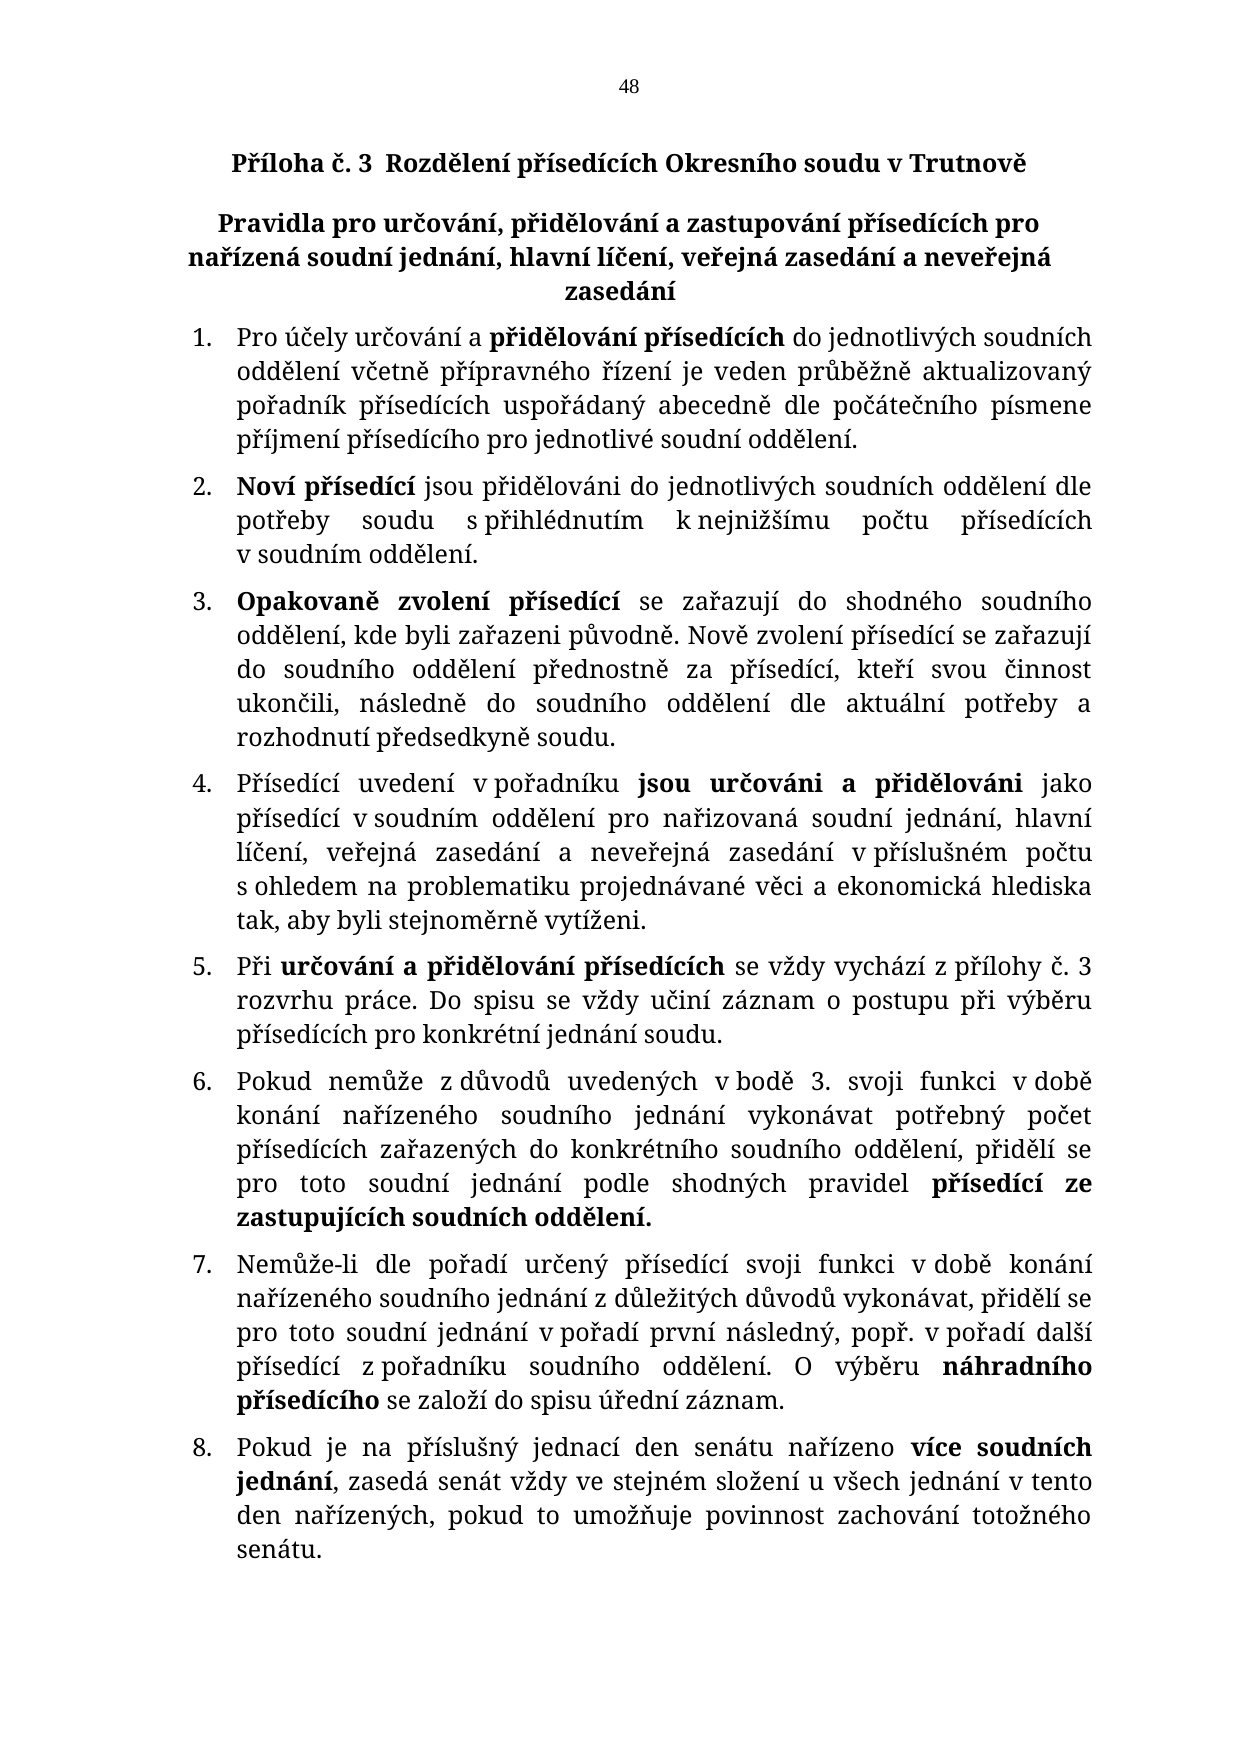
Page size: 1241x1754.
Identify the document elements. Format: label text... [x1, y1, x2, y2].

list Pro účely určování a přidělování přísedících do jednotlivých soudních oddělení včetně přípravného řízení je veden průběžně aktualizovaný pořadník přísedících uspořádaný abecedně dle počátečního písmene příjmení přísedícího pro jednotlivé soudní oddělení. [192, 320, 1092, 456]
text Pravidla pro určování, přidělování a zastupování přísedících pro nařízená soudní jednání, hlavní líčení, veřejná zasedání a neveřejná zasedání [148, 205, 1092, 307]
list Pokud je na příslušný jednací den senátu nařízeno více soudních jednání, zasedá senát vždy ve stejném složení u všech jednání v tento den nařízených, pokud to umožňuje povinnost zachování totožného senátu. [192, 1429, 1092, 1566]
list Opakovaně zvolení přísedící se zařazují do shodného soudního oddělení, kde byli zařazeni původně. Nově zvolení přísedící se zařazují do soudního oddělení přednostně za přísedící, kteří svou činnost ukončili, následně do soudního oddělení dle aktuální potřeby a rozhodnutí předsedkyně soudu. [192, 583, 1092, 754]
list Noví přísedící jsou přidělováni do jednotlivých soudních oddělení dle potřeby soudu s přihlédnutím k nejnižšímu počtu přísedících v soudním oddělení. [192, 469, 1092, 571]
list Nemůže-li dle pořadí určený přísedící svoji funkci v době konání nařízeného soudního jednání z důležitých důvodů vykonávat, přidělí se pro toto soudní jednání v pořadí první následný, popř. v pořadí další přísedící z pořadníku soudního oddělení. O výběru náhradního přísedícího se založí do spisu úřední záznam. [192, 1246, 1092, 1417]
list Pokud nemůže z důvodů uvedených v bodě 3. svoji funkci v době konání nařízeného soudního jednání vykonávat potřebný počet přísedících zařazených do konkrétního soudního oddělení, přidělí se pro toto soudní jednání podle shodných pravidel přísedící ze zastupujících soudních oddělení. [192, 1064, 1092, 1234]
list Přísedící uvedení v pořadníku jsou určováni a přidělováni jako přísedící v soudním oddělení pro nařizovaná soudní jednání, hlavní líčení, veřejná zasedání a neveřejná zasedání v příslušném počtu s ohledem na problematiku projednávané věci a ekonomická hlediska tak, aby byli stejnoměrně vytíženi. [192, 766, 1092, 936]
list Při určování a přidělování přísedících se vždy vychází z přílohy č. 3 rozvrhu práce. Do spisu se vždy učiní záznam o postupu při výběru přísedících pro konkrétní jednání soudu. [192, 949, 1092, 1051]
text Příloha č. 3 Rozdělení přísedících Okresního soudu v Trutnově [148, 146, 1092, 180]
